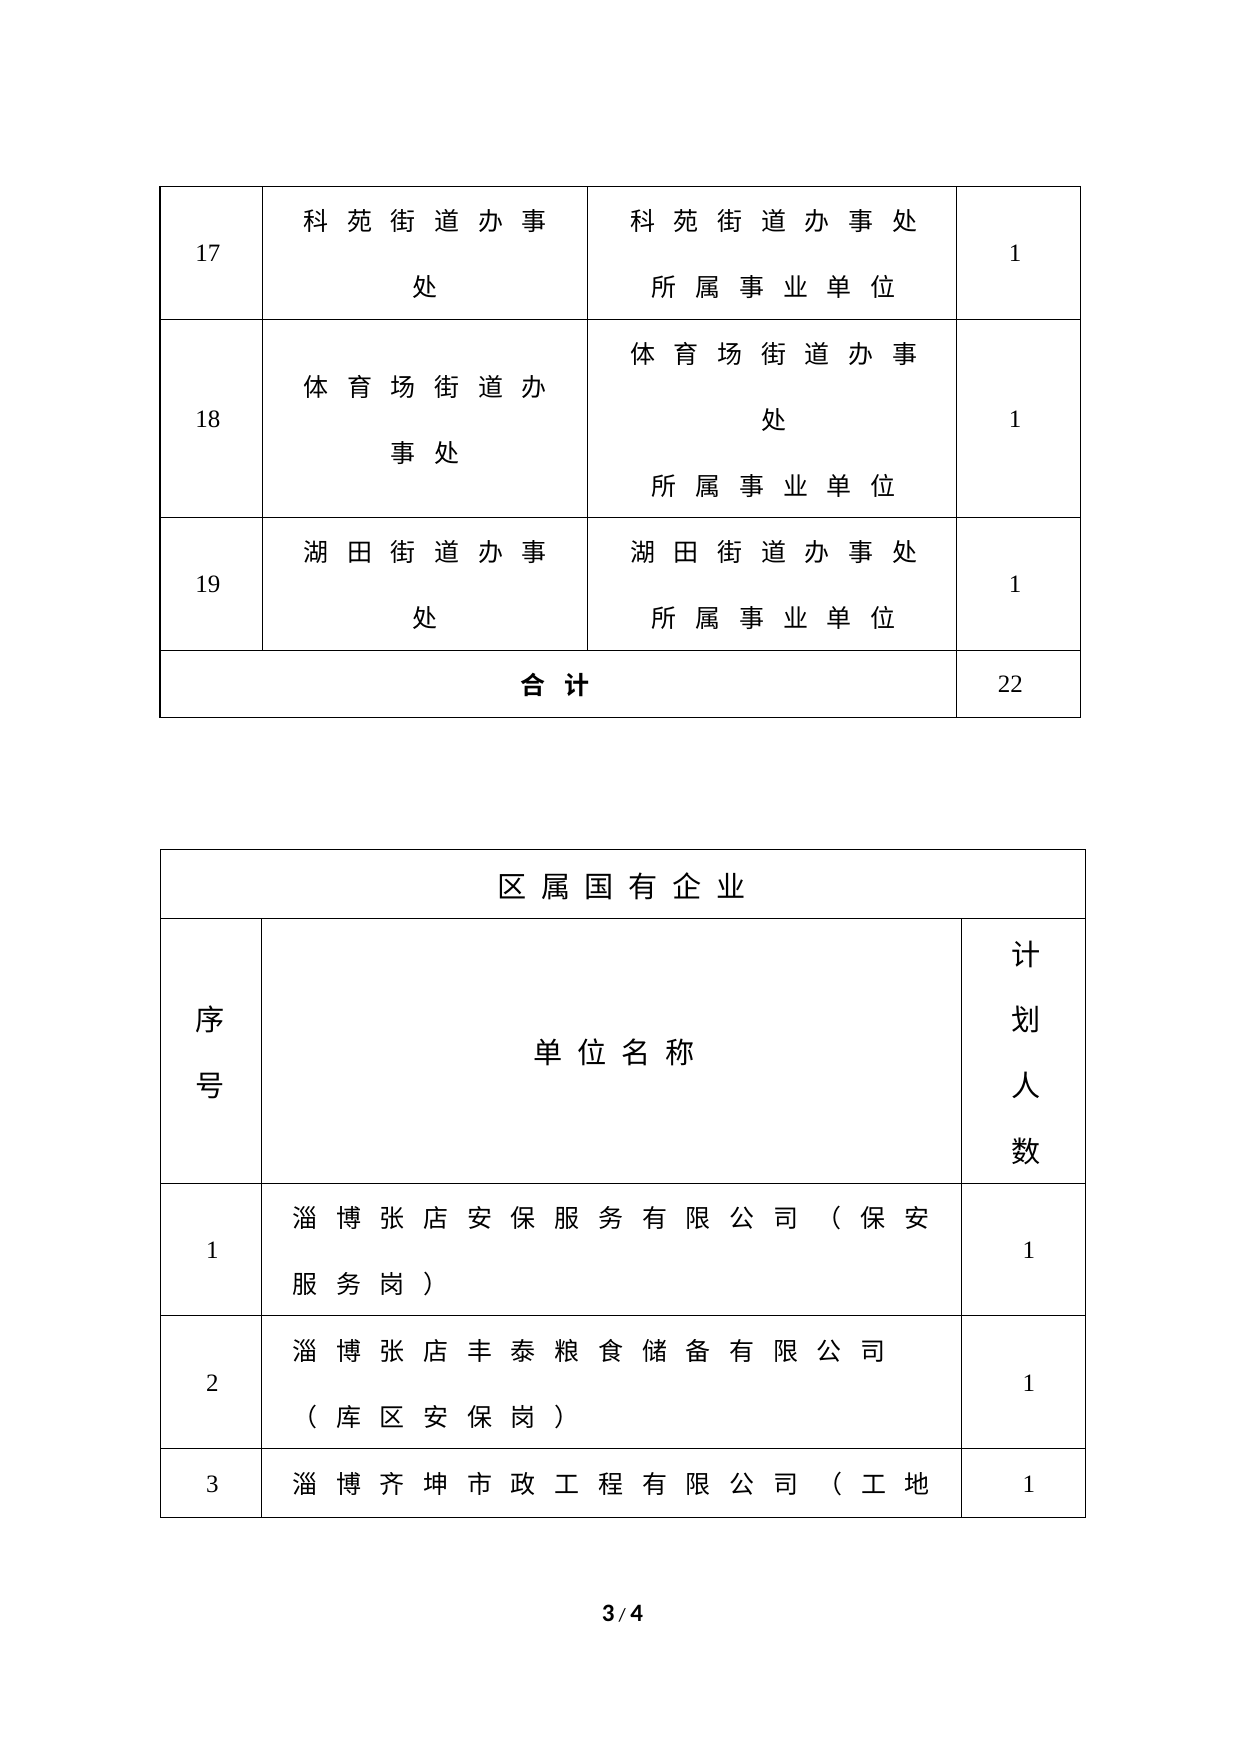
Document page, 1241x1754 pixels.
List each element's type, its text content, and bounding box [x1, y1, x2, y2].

table_cell 计划 人数 [962, 919, 1085, 1183]
table_cell 科苑街道办事处 [263, 187, 587, 318]
table_cell 淄博张店丰泰粮食储备有限公司（库区安保岗） [262, 1316, 961, 1448]
table_cell 1 [957, 187, 1080, 318]
table_cell 19 [161, 518, 262, 650]
table_cell 1 [161, 1184, 261, 1315]
table_cell 3 [161, 1449, 261, 1517]
table_cell 单位名称 [262, 919, 961, 1183]
table_cell 湖田街道办事处 所属事业单位 [588, 518, 956, 650]
table_cell 17 [161, 187, 262, 318]
table_cell 1 [962, 1316, 1085, 1448]
table_cell 18 [161, 320, 262, 517]
table_cell 体育场街道办事处 所属事业单位 [588, 320, 956, 517]
table_cell 淄博张店安保服务有限公司（保安服务岗） [262, 1184, 961, 1315]
table_header 区属国有企业 [161, 850, 1085, 918]
table_cell 1 [957, 320, 1080, 517]
table_cell 淄博齐坤市政工程有限公司（工地施工员） [262, 1449, 961, 1517]
table_cell 1 [962, 1184, 1085, 1315]
table_cell 序号 [161, 919, 261, 1183]
table_cell 科苑街道办事处 所属事业单位 [588, 187, 956, 318]
table_cell 22 [957, 651, 1080, 717]
table_cell 湖田街道办事处 [263, 518, 587, 650]
table_cell 体育场街道办事处 [263, 320, 587, 517]
table_cell 2 [161, 1316, 261, 1448]
table_cell 合计 [161, 651, 956, 717]
table_cell 1 [962, 1449, 1085, 1517]
table_cell 1 [957, 518, 1080, 650]
